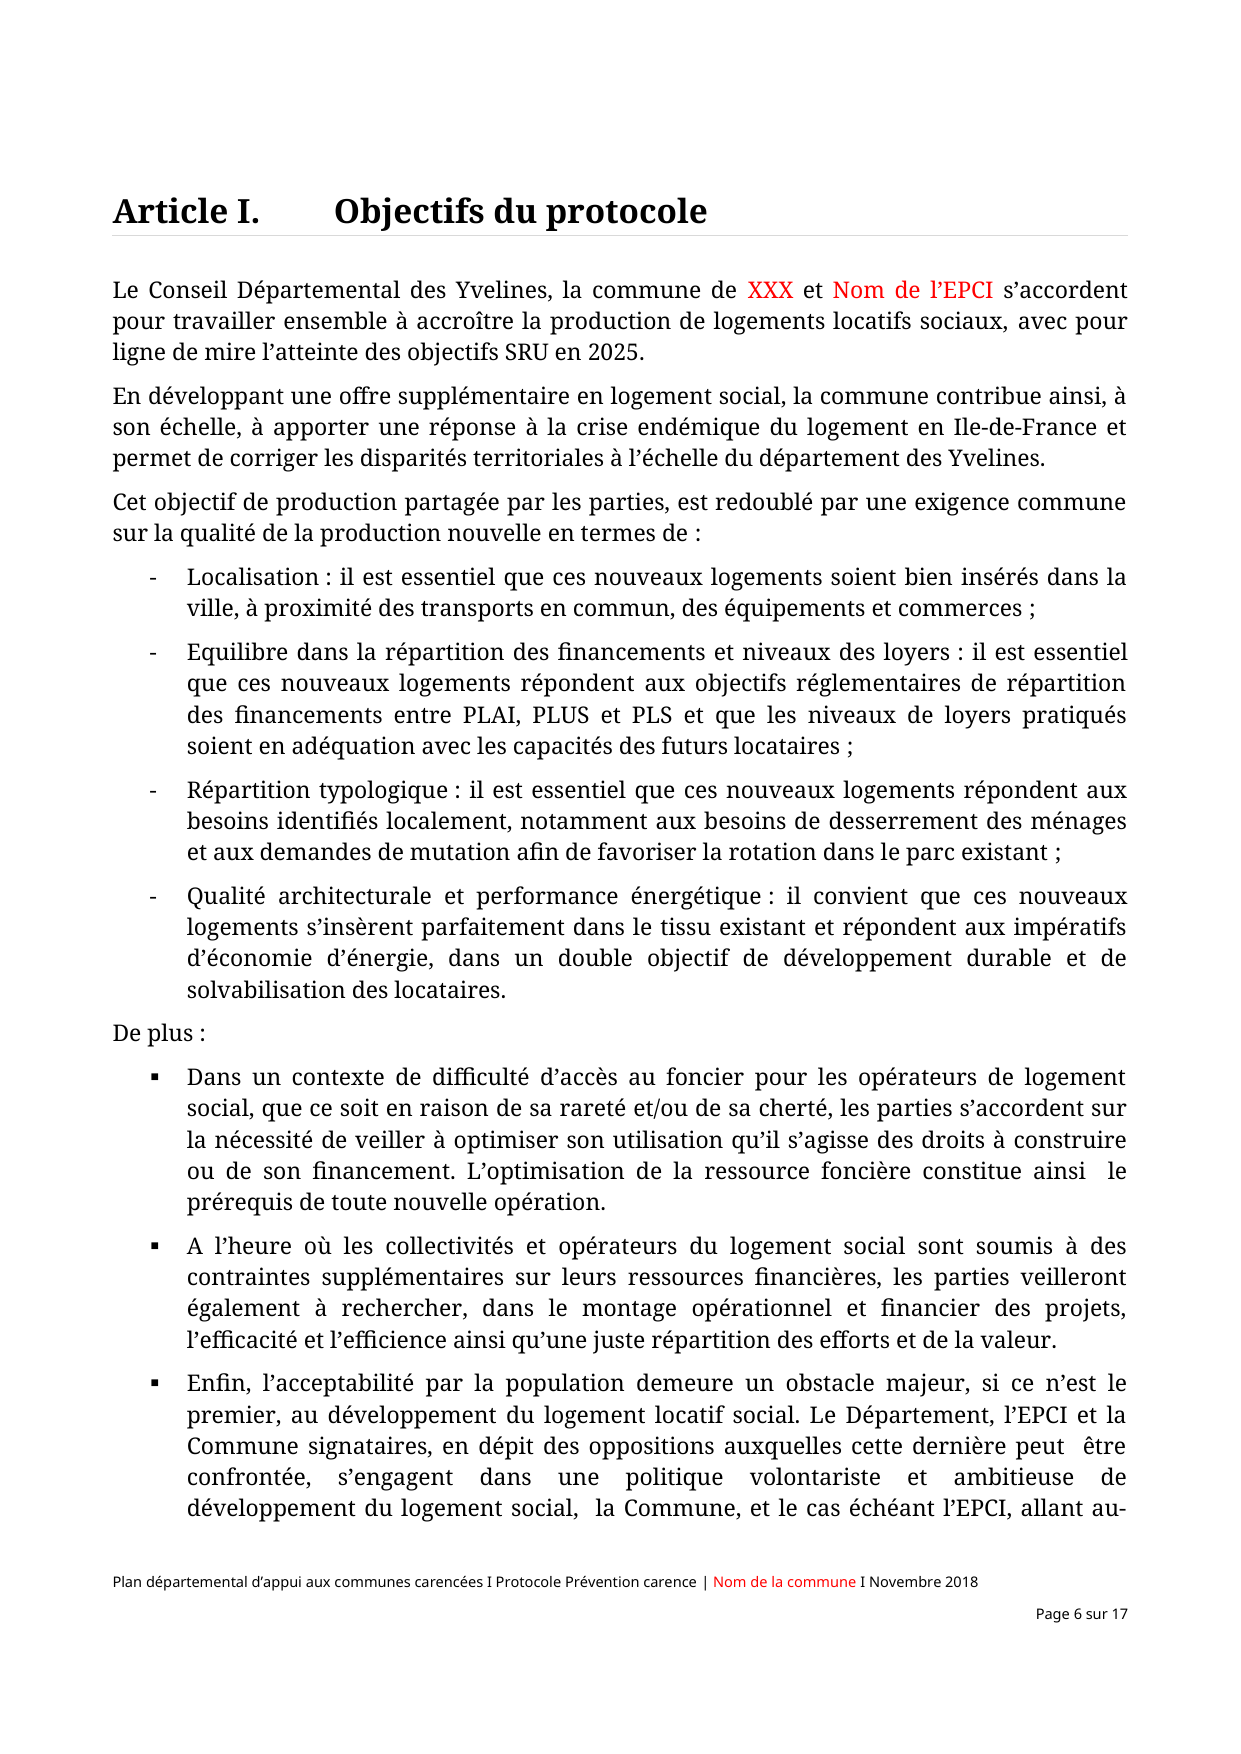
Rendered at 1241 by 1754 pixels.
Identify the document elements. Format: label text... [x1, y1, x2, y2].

list Localisation : il est essentiel que ces nouveaux logements soient bien insérés dans la ville, à proximité des transports en commun, des équipements et commerces ; [149, 561, 1128, 623]
list Répartition typologique : il est essentiel que ces nouveaux logements répondent aux besoins identifiés localement, notamment aux besoins de desserrement des ménages et aux demandes de mutation afin de favoriser la rotation dans le parc existant ; [149, 773, 1128, 867]
list Qualité architecturale et performance énergétique : il convient que ces nouveaux logements s’insèrent parfaitement dans le tissu existant et répondent aux impératifs d’économie d’énergie, dans un double objectif de développement durable et de solvabilisation des locataires. [149, 880, 1128, 1005]
list Equilibre dans la répartition des financements et niveaux des loyers : il est essentiel que ces nouveaux logements répondent aux objectifs réglementaires de répartition des financements entre PLAI, PLUS et PLS et que les niveaux de loyers pratiqués soient en adéquation avec les capacités des futurs locataires ; [149, 636, 1128, 761]
subtitle Objectifs du protocole [112, 187, 1128, 235]
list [149, 1367, 1128, 1523]
list Dans un contexte de difficulté d’accès au foncier pour les opérateurs de logement social, que ce soit en raison de sa rareté et/ou de sa cherté, les parties s’accordent sur la nécessité de veiller à optimiser son utilisation qu’il s’agisse des droits à construire ou de son financement. L’optimisation de la ressource foncière constitue ainsi le prérequis de toute nouvelle opération. [149, 1061, 1128, 1217]
text En développant une offre supplémentaire en logement social, la commune contribue ainsi, à son échelle, à apporter une réponse à la crise endémique du logement en Ile-de-France et permet de corriger les disparités territoriales à l’échelle du département des Yvelines. [112, 380, 1128, 473]
list A l’heure où les collectivités et opérateurs du logement social sont soumis à des contraintes supplémentaires sur leurs ressources financières, les parties veilleront également à rechercher, dans le montage opérationnel et financier des projets, l’efficacité et l’efficience ainsi qu’une juste répartition des efforts et de la valeur. [149, 1230, 1128, 1355]
text Le Conseil Départemental des Yvelines, la commune de XXX et Nom de l’EPCI s’accordent pour travailler ensemble à accroître la production de logements locatifs sociaux, avec pour ligne de mire l’atteinte des objectifs SRU en 2025. [112, 273, 1128, 367]
text De plus : [112, 1017, 1128, 1048]
text Cet objectif de production partagée par les parties, est redoublé par une exigence commune sur la qualité de la production nouvelle en termes de : [112, 486, 1128, 548]
